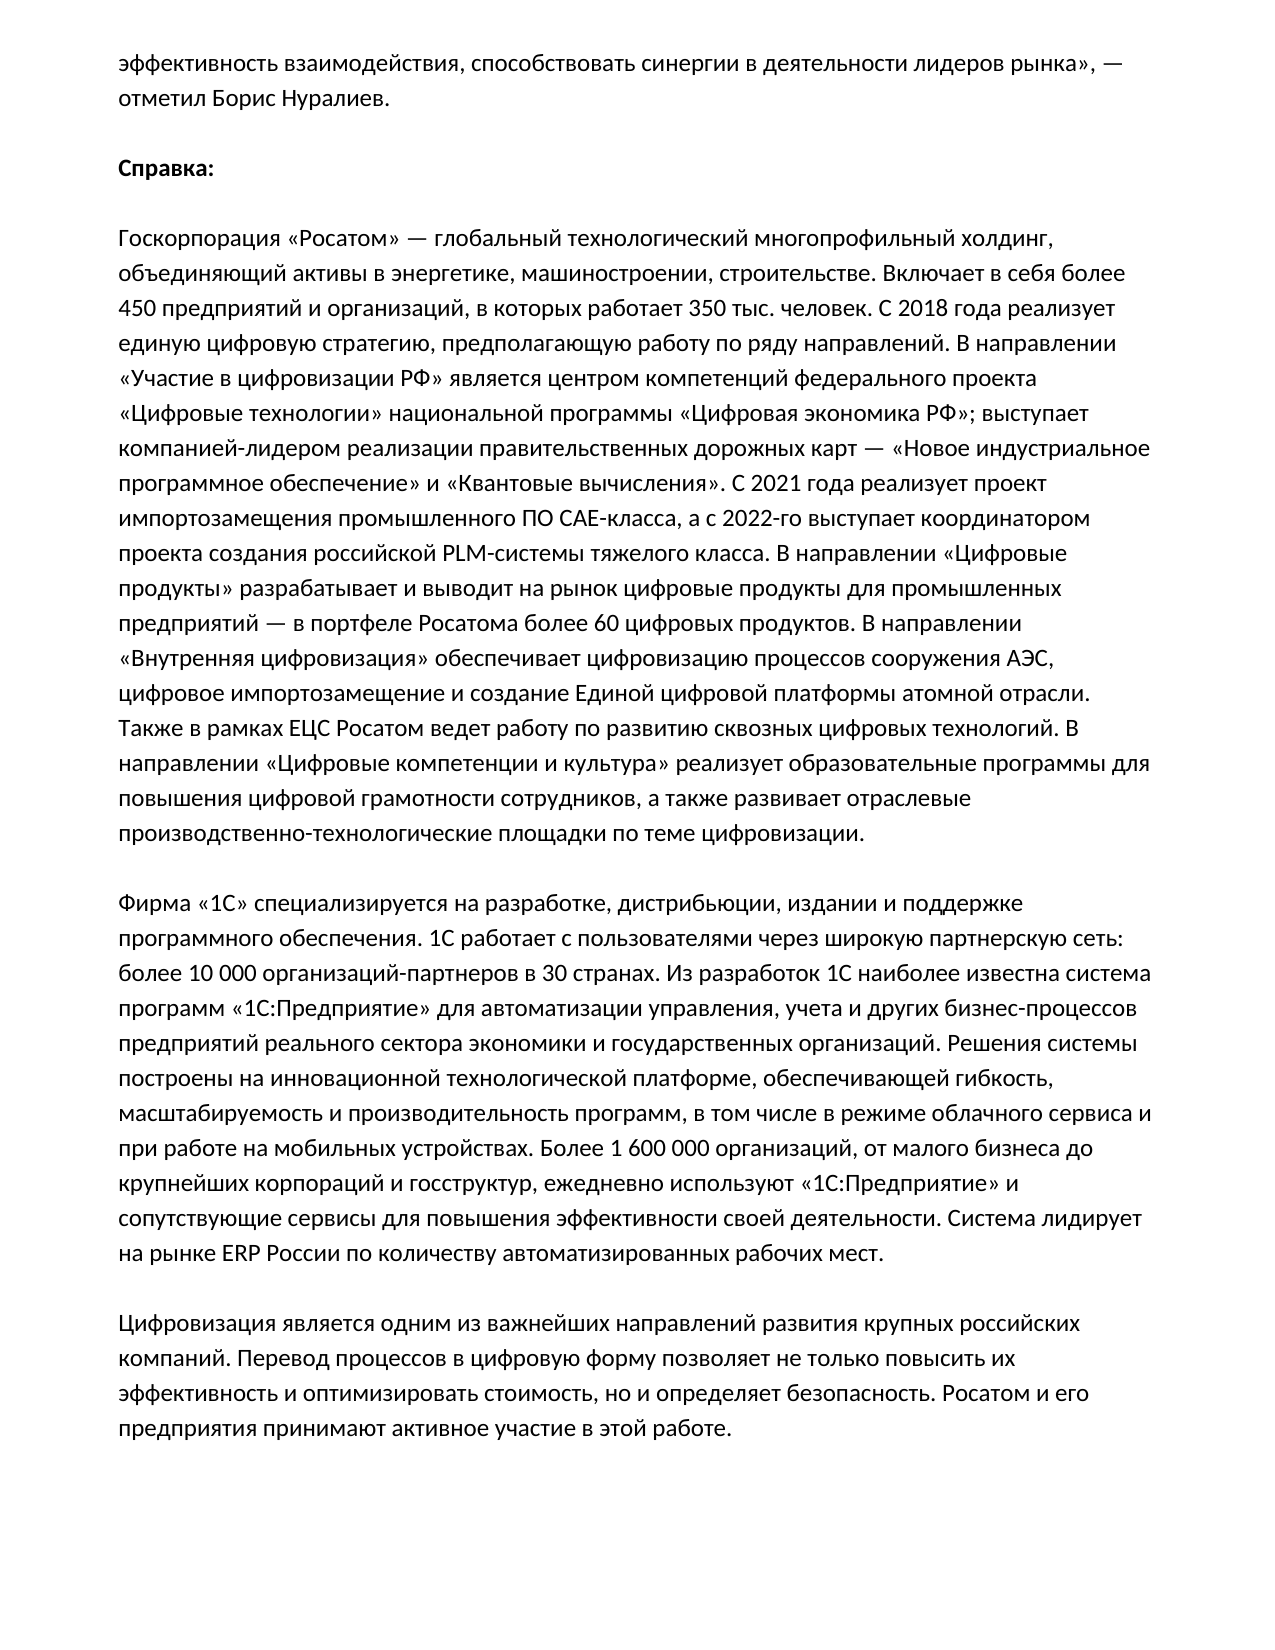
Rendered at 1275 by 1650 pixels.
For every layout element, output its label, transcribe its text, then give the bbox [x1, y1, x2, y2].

text Справка: [118, 152, 1157, 183]
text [118, 47, 1157, 113]
text Цифровизация является одним из важнейших направлений развития крупных российских компаний. Перевод процессов в цифровую форму позволяет не только повысить их эффективность и оптимизировать стоимость, но и определяет безопасность. Росатом и его предприятия принимают активное участие в этой работе. [118, 1307, 1157, 1443]
text Фирма «1С» специализируется на разработке, дистрибьюции, издании и поддержке программного обеспечения. 1С работает с пользователями через широкую партнерскую сеть: более 10 000 организаций-партнеров в 30 странах. Из разработок 1С наиболее известна система программ «1С:Предприятие» для автоматизации управления, учета и других бизнес-процессов предприятий реального сектора экономики и государственных организаций. Решения системы построены на инновационной технологической платформе, обеспечивающей гибкость, масштабируемость и производительность программ, в том числе в режиме облачного сервиса и при работе на мобильных устройствах. Более 1 600 000 организаций, от малого бизнеса до крупнейших корпораций и госструктур, ежедневно используют «1С:Предприятие» и сопутствующие сервисы для повышения эффективности своей деятельности. Система лидирует на рынке ERP России по количеству автоматизированных рабочих мест. [118, 887, 1157, 1268]
text Госкорпорация «Росатом» — глобальный технологический многопрофильный холдинг, объединяющий активы в энергетике, машиностроении, строительстве. Включает в себя более 450 предприятий и организаций, в которых работает 350 тыс. человек. С 2018 года реализует единую цифровую стратегию, предполагающую работу по ряду направлений. В направлении «Участие в цифровизации РФ» является центром компетенций федерального проекта «Цифровые технологии» национальной программы «Цифровая экономика РФ»; выступает компанией-лидером реализации правительственных дорожных карт — «Новое индустриальное программное обеспечение» и «Квантовые вычисления». С 2021 года реализует проект импортозамещения промышленного ПО САЕ-класса, а с 2022-го выступает координатором проекта создания российской PLM-системы тяжелого класса. В направлении «Цифровые продукты» разрабатывает и выводит на рынок цифровые продукты для промышленных предприятий — в портфеле Росатома более 60 цифровых продуктов. В направлении «Внутренняя цифровизация» обеспечивает цифровизацию процессов сооружения АЭС, цифровое импортозамещение и создание Единой цифровой платформы атомной отрасли. Также в рамках ЕЦС Росатом ведет работу по развитию сквозных цифровых технологий. В направлении «Цифровые компетенции и культура» реализует образовательные программы для повышения цифровой грамотности сотрудников, а также развивает отраслевые производственно-технологические площадки по теме цифровизации. [118, 222, 1157, 848]
